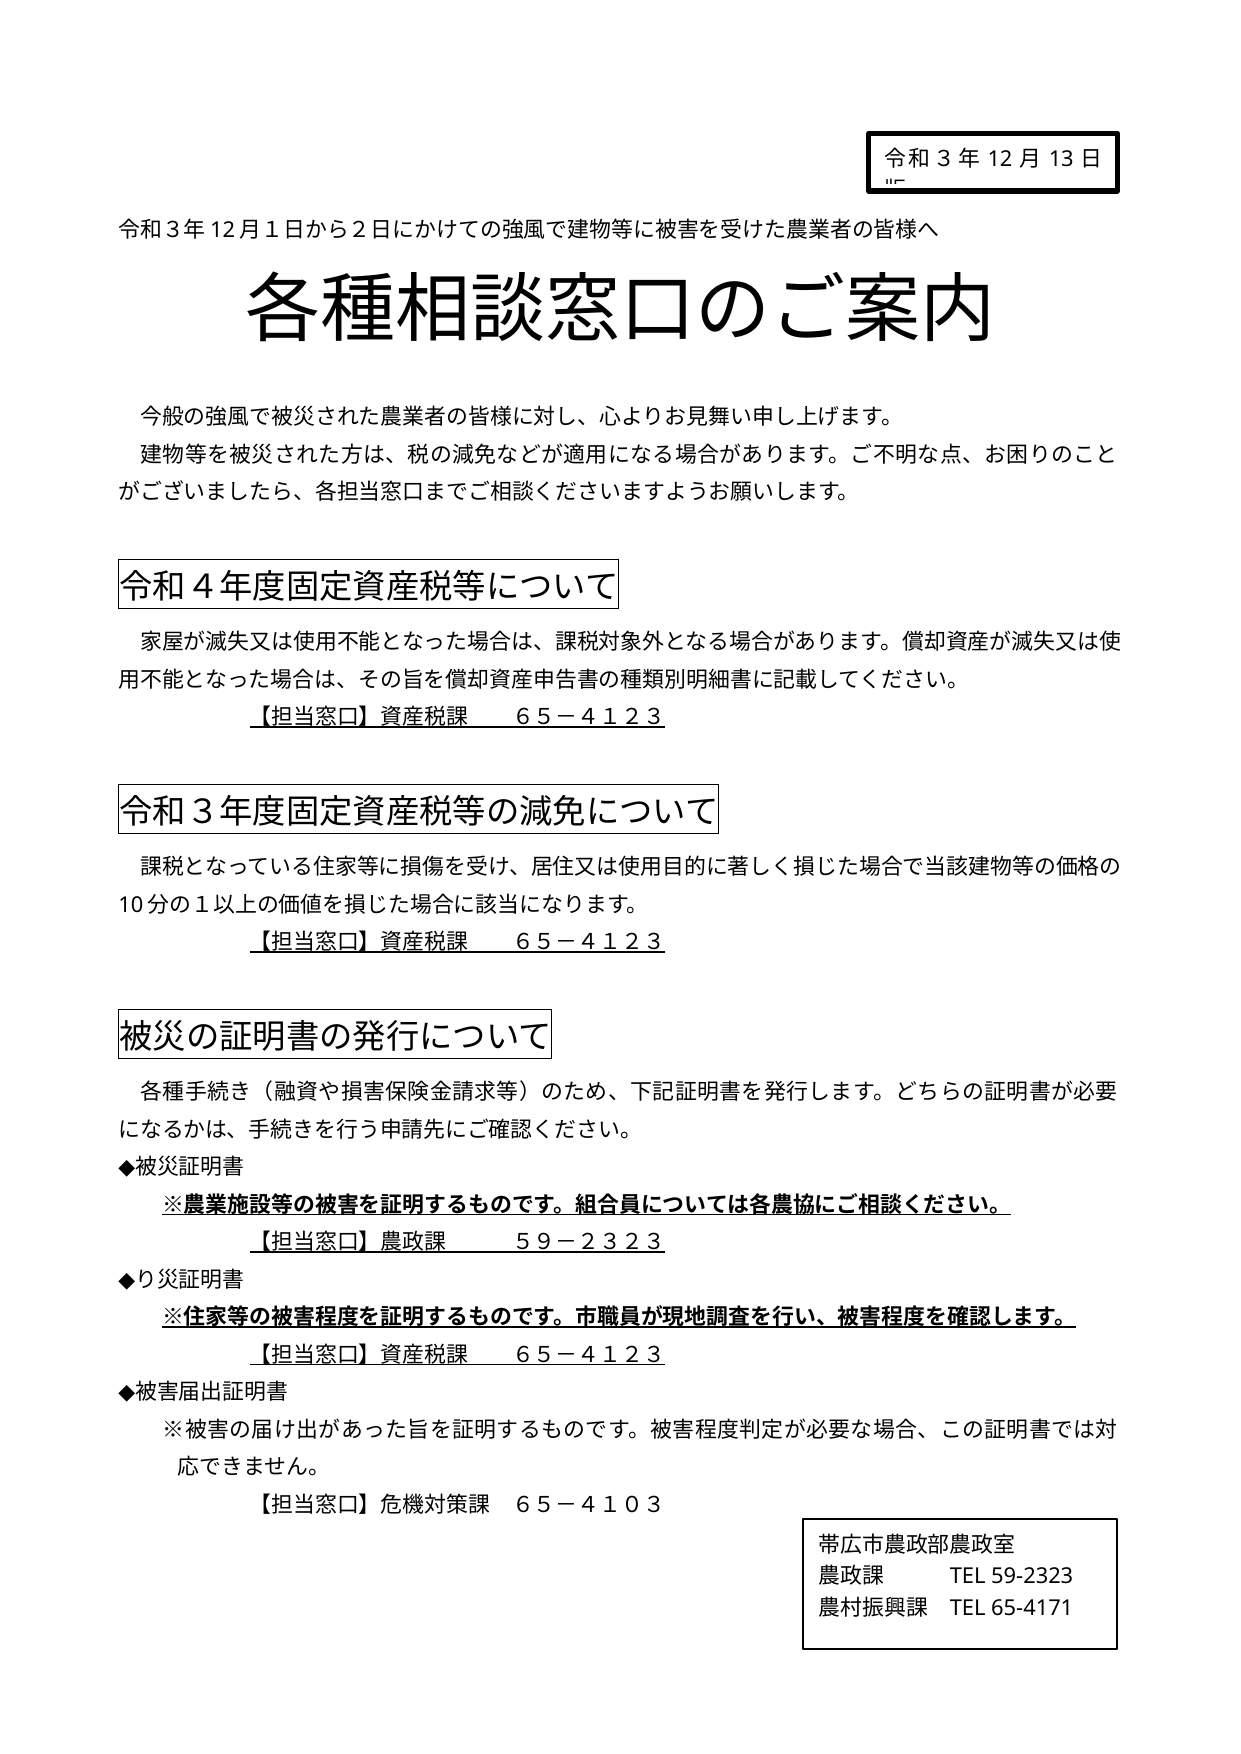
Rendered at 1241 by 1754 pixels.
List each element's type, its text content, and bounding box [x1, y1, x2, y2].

text ※被害の届け出があった旨を証明するものです。被害程度判定が必要な場合、この証明書では対応できません。 [118, 1409, 1122, 1484]
text ※住家等の被害程度を証明するものです。市職員が現地調査を行い、被害程度を確認します。 [118, 1296, 1122, 1334]
text 建物等を被災された方は、税の減免などが適用になる場合があります。ご不明な点、お困りのことがございましたら、各担当窓口までご相談くださいますようお願いします。 [118, 434, 1122, 509]
text 各種相談窓口のご案内 [118, 246, 1122, 359]
text 【担当窓口】危機対策課 ６５－４１０３ [118, 1484, 1122, 1521]
text 各種手続き（融資や損害保険金請求等）のため、下記証明書を発行します。どちらの証明書が必要になるかは、手続きを行う申請先にご確認ください。 [118, 1071, 1122, 1146]
text ※農業施設等の被害を証明するものです。組合員については各農協にご相談ください。 [118, 1184, 1122, 1221]
text 【担当窓口】農政課 ５９－２３２３ [118, 1221, 1122, 1259]
text 【担当窓口】資産税課 ６５－４１２３ [118, 921, 1122, 959]
text 令和４年度固定資産税等について [118, 546, 1122, 621]
text ◆被害届出証明書 [118, 1371, 1122, 1409]
text 家屋が滅失又は使用不能となった場合は、課税対象外となる場合があります。償却資産が滅失又は使用不能となった場合は、その旨を償却資産申告書の種類別明細書に記載してください。 [118, 621, 1122, 696]
text 課税となっている住家等に損傷を受け、居住又は使用目的に著しく損じた場合で当該建物等の価格の10分の１以上の価値を損じた場合に該当になります。 [118, 846, 1122, 921]
text 今般の強風で被災された農業者の皆様に対し、心よりお見舞い申し上げます。 [118, 396, 1122, 434]
text 被災の証明書の発行について [118, 996, 1122, 1071]
text 令和３年12月１日から２日にかけての強風で建物等に被害を受けた農業者の皆様へ [118, 209, 1122, 246]
text ◆り災証明書 [118, 1259, 1122, 1296]
text 令和３年度固定資産税等の減免について [118, 771, 1122, 846]
text 【担当窓口】資産税課 ６５－４１２３ [118, 1334, 1122, 1371]
text ◆被災証明書 [118, 1146, 1122, 1184]
text 【担当窓口】資産税課 ６５－４１２３ [118, 696, 1122, 734]
